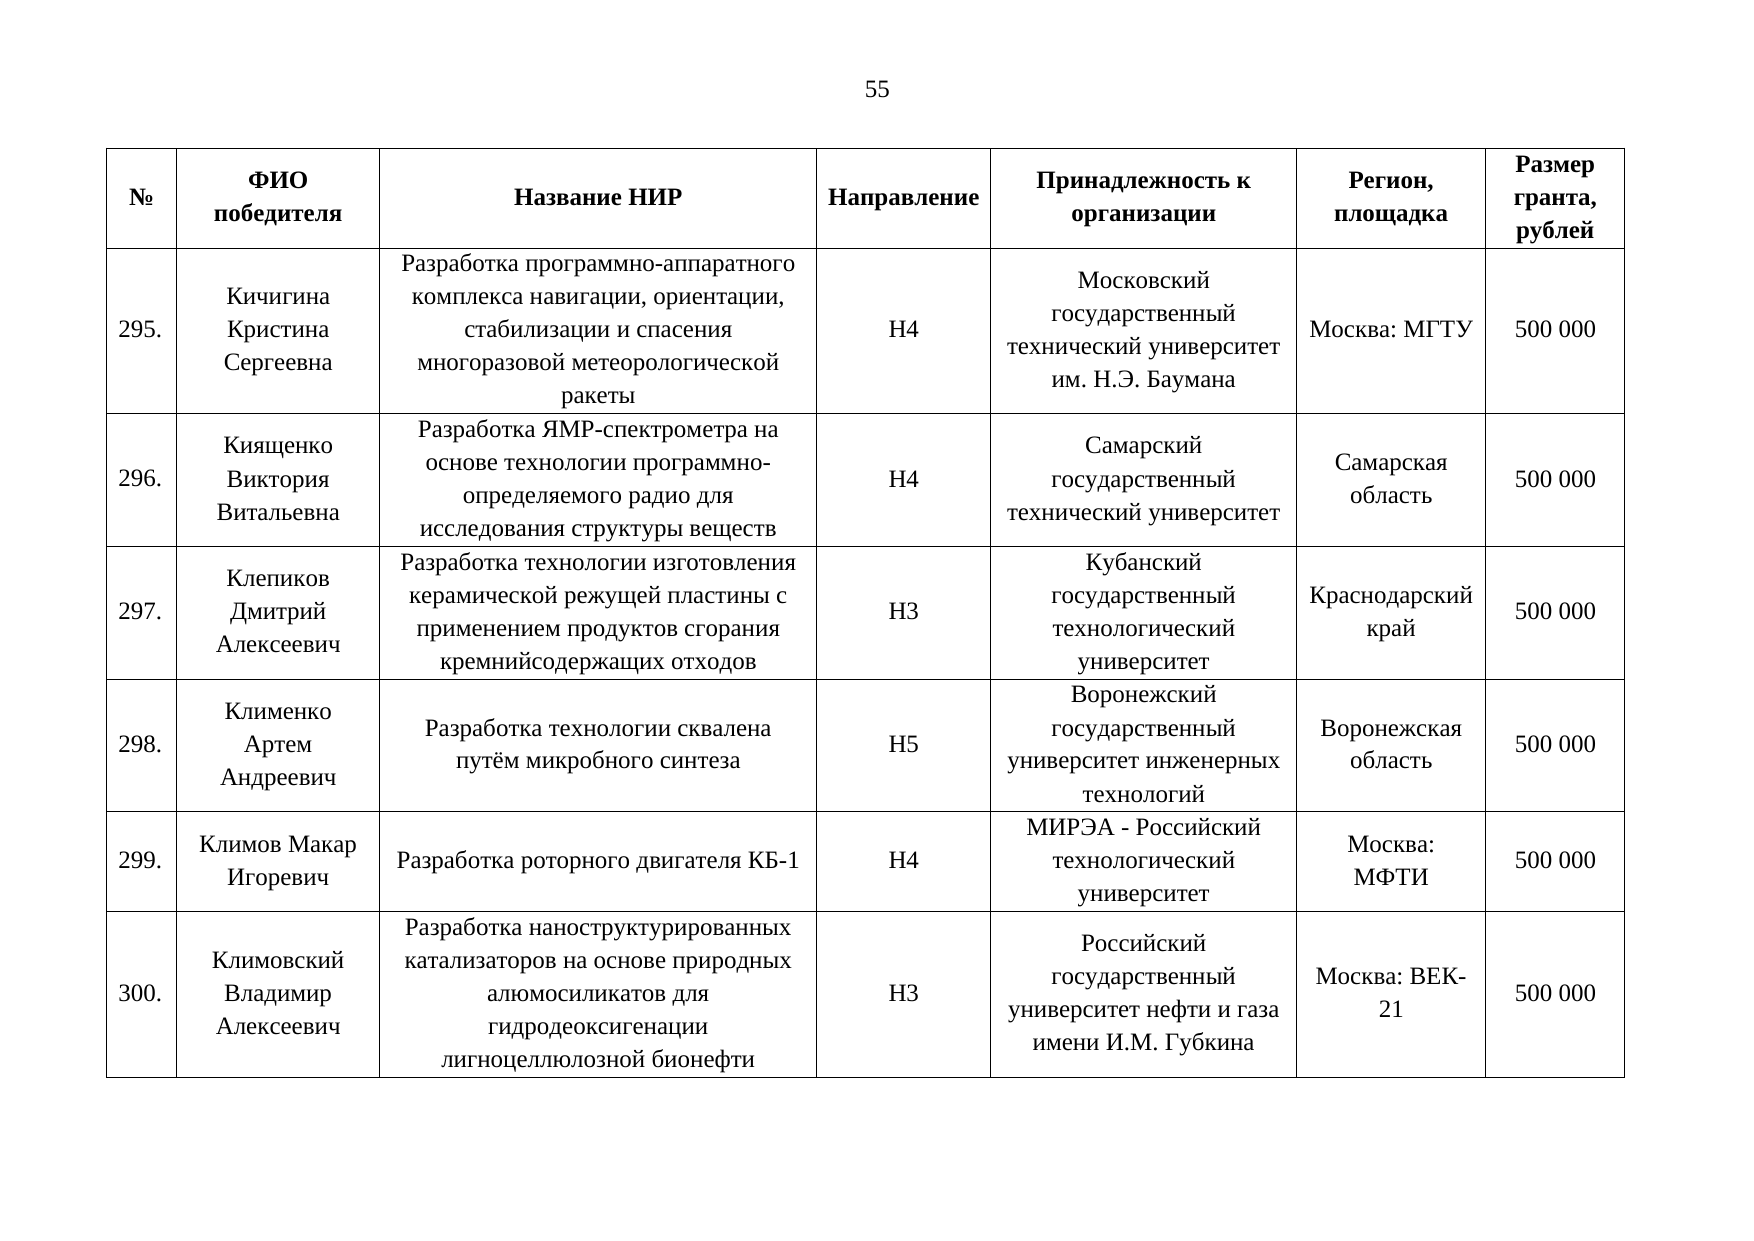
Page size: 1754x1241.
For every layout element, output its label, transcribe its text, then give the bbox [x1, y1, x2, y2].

table_cell Н5 [817, 680, 990, 811]
table_cell Российский государственный университет нефти и газа имени И.М. Губкина [991, 912, 1296, 1077]
table_cell [107, 414, 176, 546]
table_cell Н4 [817, 414, 990, 546]
table_cell Краснодарский край [1297, 547, 1485, 678]
table_cell Клименко Артем Андреевич [177, 680, 379, 811]
table_cell Разработка технологии сквалена путём микробного синтеза [380, 680, 816, 811]
table_cell Самарская область [1297, 414, 1485, 546]
table_cell Московский государственный технический университет им. Н.Э. Баумана [991, 249, 1296, 413]
table_cell Воронежская область [1297, 680, 1485, 811]
table_cell Разработка наноструктурированных катализаторов на основе природных алюмосиликатов для гидродеоксигенации лигноцеллюлозной бионефти [380, 912, 816, 1077]
table_cell 500 000 [1486, 912, 1624, 1077]
table_cell Киященко Виктория Витальевна [177, 414, 379, 546]
table_header Название НИР [380, 149, 816, 247]
table_cell Москва: МФТИ [1297, 812, 1485, 911]
table_cell Климовский Владимир Алексеевич [177, 912, 379, 1077]
table_cell 500 000 [1486, 680, 1624, 811]
table_cell Разработка программно-аппаратного комплекса навигации, ориентации, стабилизации и спасения многоразовой метеорологической ракеты [380, 249, 816, 413]
table_cell Самарский государственный технический университет [991, 414, 1296, 546]
table_cell Москва: МГТУ [1297, 249, 1485, 413]
table_cell Воронежский государственный университет инженерных технологий [991, 680, 1296, 811]
table_cell Н4 [817, 812, 990, 911]
table_header Направление [817, 149, 990, 247]
table_header Регион, площадка [1297, 149, 1485, 247]
table_cell Н4 [817, 249, 990, 413]
table_cell Разработка ЯМР-спектрометра на основе технологии программно-определяемого радио для исследования структуры веществ [380, 414, 816, 546]
table_cell Н3 [817, 547, 990, 678]
table_cell Москва: ВЕК-21 [1297, 912, 1485, 1077]
table_cell [107, 812, 176, 911]
table_cell Климов Макар Игоревич [177, 812, 379, 911]
table_cell [107, 912, 176, 1077]
table_header Размер гранта, рублей [1486, 149, 1624, 247]
table_cell [107, 547, 176, 678]
table_cell 500 000 [1486, 547, 1624, 678]
table_header Принадлежность к организации [991, 149, 1296, 247]
table_header ФИО победителя [177, 149, 379, 247]
table_cell [107, 249, 176, 413]
table_header № [107, 149, 176, 247]
table_cell Кубанский государственный технологический университет [991, 547, 1296, 678]
table_cell [107, 680, 176, 811]
table_cell Н3 [817, 912, 990, 1077]
table_cell 500 000 [1486, 249, 1624, 413]
table_cell 500 000 [1486, 414, 1624, 546]
table_cell Разработка технологии изготовления керамической режущей пластины с применением продуктов сгорания кремнийсодержащих отходов [380, 547, 816, 678]
table_cell МИРЭА - Российский технологический университет [991, 812, 1296, 911]
table_cell 500 000 [1486, 812, 1624, 911]
table_cell Кичигина Кристина Сергеевна [177, 249, 379, 413]
table_cell Разработка роторного двигателя КБ-1 [380, 812, 816, 911]
table_cell Клепиков Дмитрий Алексеевич [177, 547, 379, 678]
